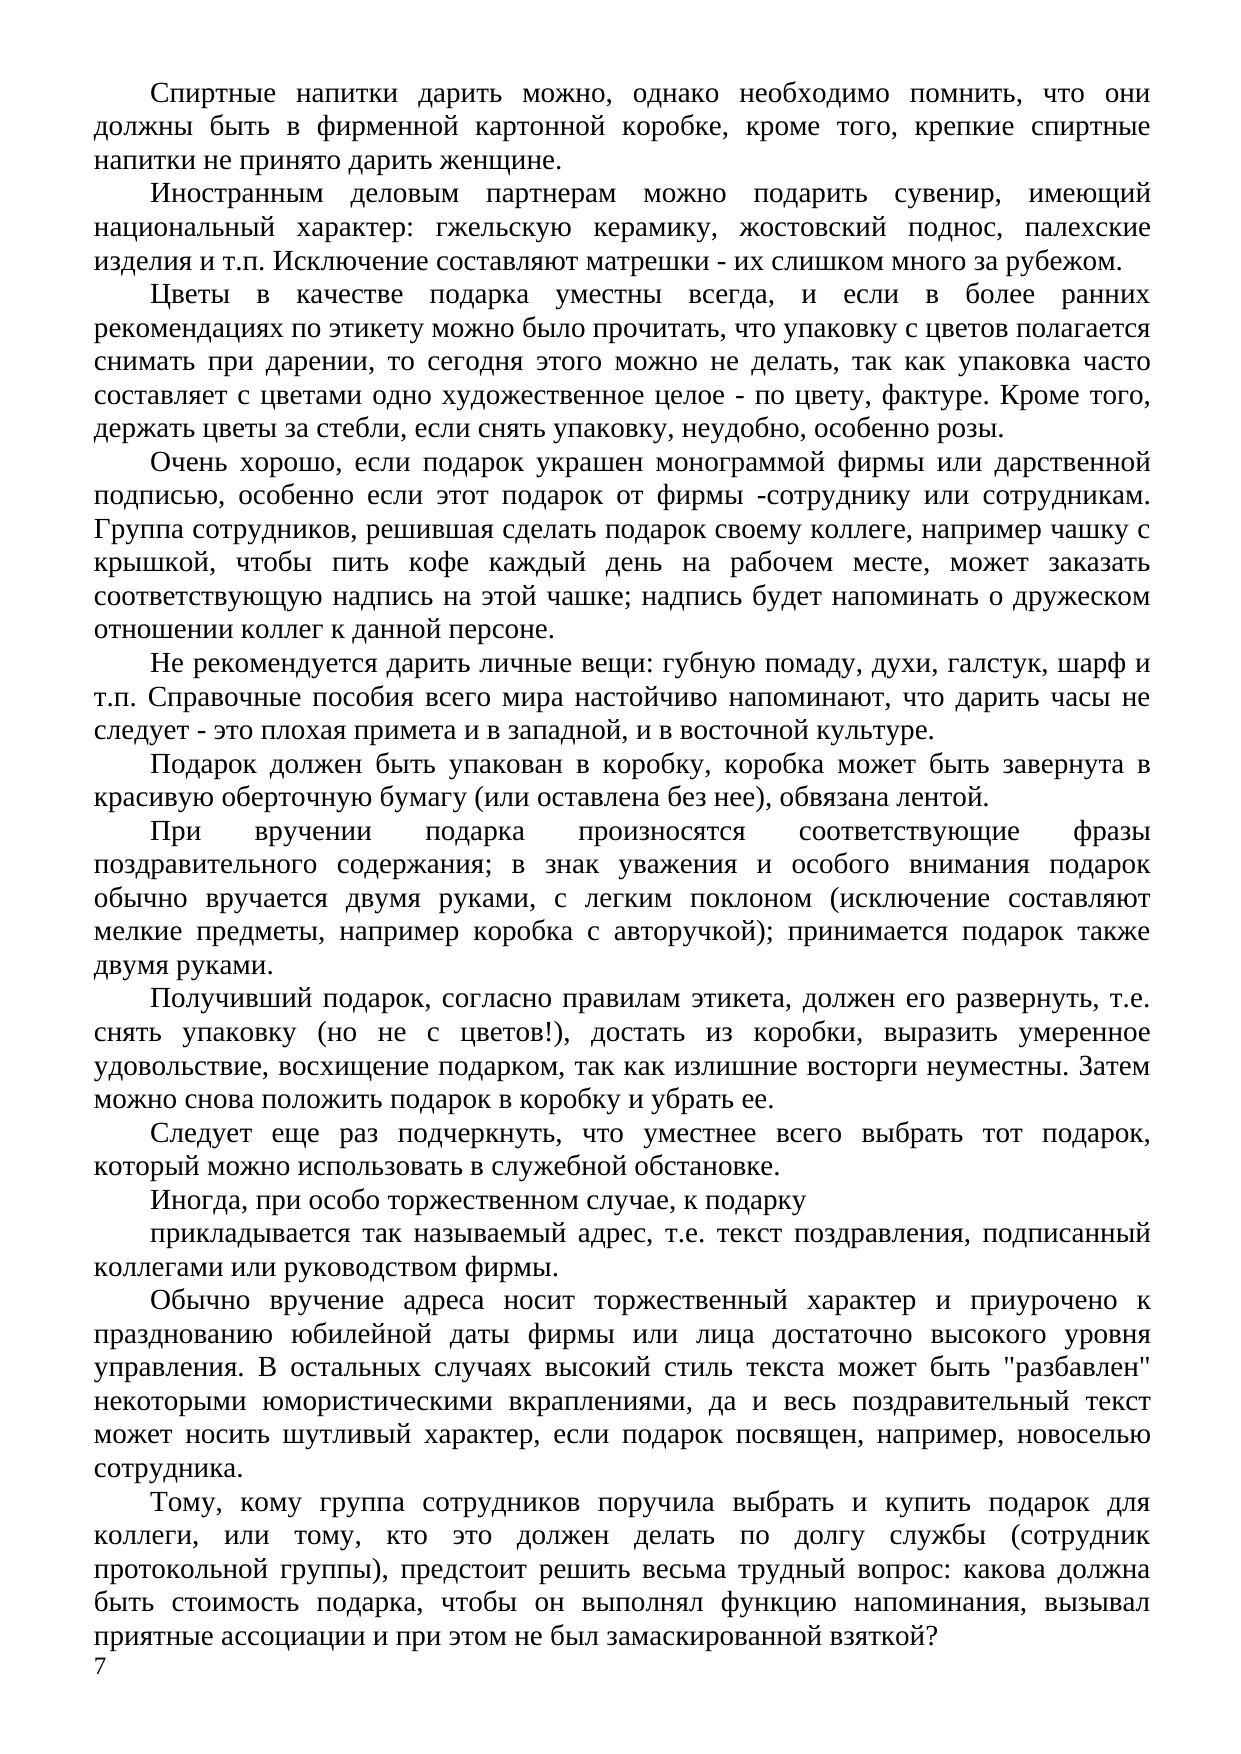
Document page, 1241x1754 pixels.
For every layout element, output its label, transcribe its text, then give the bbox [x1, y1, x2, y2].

text Иностранным деловым партнерам можно подарить сувенир, имеющий национальный характер: гжельскую керамику, жостовский поднос, палехские изделия и т.п. Исключение составляют матрешки - их слишком много за рубежом. [94, 176, 1152, 276]
text Подарок должен быть упакован в коробку, коробка может быть завернута в красивую оберточную бумагу (или оставлена без нее), обвязана лентой. [94, 746, 1152, 813]
text Тому, кому группа сотрудников поручила выбрать и купить подарок для коллеги, или тому, кто это должен делать по долгу службы (сотрудник протокольной группы), предстоит решить весьма трудный вопрос: какова должна быть стоимость подарка, чтобы он выполнял функцию напоминания, вызывал приятные ассоциации и при этом не был замаскированной взяткой? [94, 1484, 1152, 1651]
text Спиртные напитки дарить можно, однако необходимо помнить, что они должны быть в фирменной картонной коробке, кроме того, крепкие спиртные напитки не принято дарить женщине. [94, 75, 1152, 176]
text Очень хорошо, если подарок украшен монограммой фирмы или дарственной подписью, особенно если этот подарок от фирмы -сотруднику или сотрудникам. Группа сотрудников, решившая сделать подарок своему коллеге, например чашку с крышкой, чтобы пить кофе каждый день на рабочем месте, может заказать соответствующую надпись на этой чашке; надпись будет напоминать о дружеском отношении коллег к данной персоне. [94, 444, 1152, 645]
text Обычно вручение адреса носит торжественный характер и приурочено к празднованию юбилейной даты фирмы или лица достаточно высокого уровня управления. В остальных случаях высокий стиль текста может быть "разбавлен" некоторыми юмористическими вкраплениями, да и весь поздравительный текст может носить шутливый характер, если подарок посвящен, например, новоселью сотрудника. [94, 1282, 1152, 1484]
text Получивший подарок, согласно правилам этикета, должен его развернуть, т.е. снять упаковку (но не с цветов!), достать из коробки, выразить умеренное удовольствие, восхищение подарком, так как излишние восторги неуместны. Затем можно снова положить подарок в коробку и убрать ее. [94, 981, 1152, 1115]
text Цветы в качестве подарка уместны всегда, и если в более ранних рекомендациях по этикету можно было прочитать, что упаковку с цветов полагается снимать при дарении, то сегодня этого можно не делать, так как упаковка часто составляет с цветами одно художественное целое - по цвету, фактуре. Кроме того, держать цветы за стебли, если снять упаковку, неудобно, особенно розы. [94, 276, 1152, 444]
text прикладывается так называемый адрес, т.е. текст поздравления, подписанный коллегами или руководством фирмы. [94, 1215, 1152, 1282]
text Не рекомендуется дарить личные вещи: губную помаду, духи, галстук, шарф и т.п. Справочные пособия всего мира настойчиво напоминают, что дарить часы не следует - это плохая примета и в западной, и в восточной культуре. [94, 645, 1152, 746]
text Иногда, при особо торжественном случае, к подарку [94, 1182, 1152, 1215]
text Следует еще раз подчеркнуть, что уместнее всего выбрать тот подарок, который можно использовать в служебной обстановке. [94, 1115, 1152, 1182]
text При вручении подарка произносятся соответствующие фразы поздравительного содержания; в знак уважения и особого внимания подарок обычно вручается двумя руками, с легким поклоном (исключение составляют мелкие предметы, например коробка с авторучкой); принимается подарок также двумя руками. [94, 813, 1152, 981]
